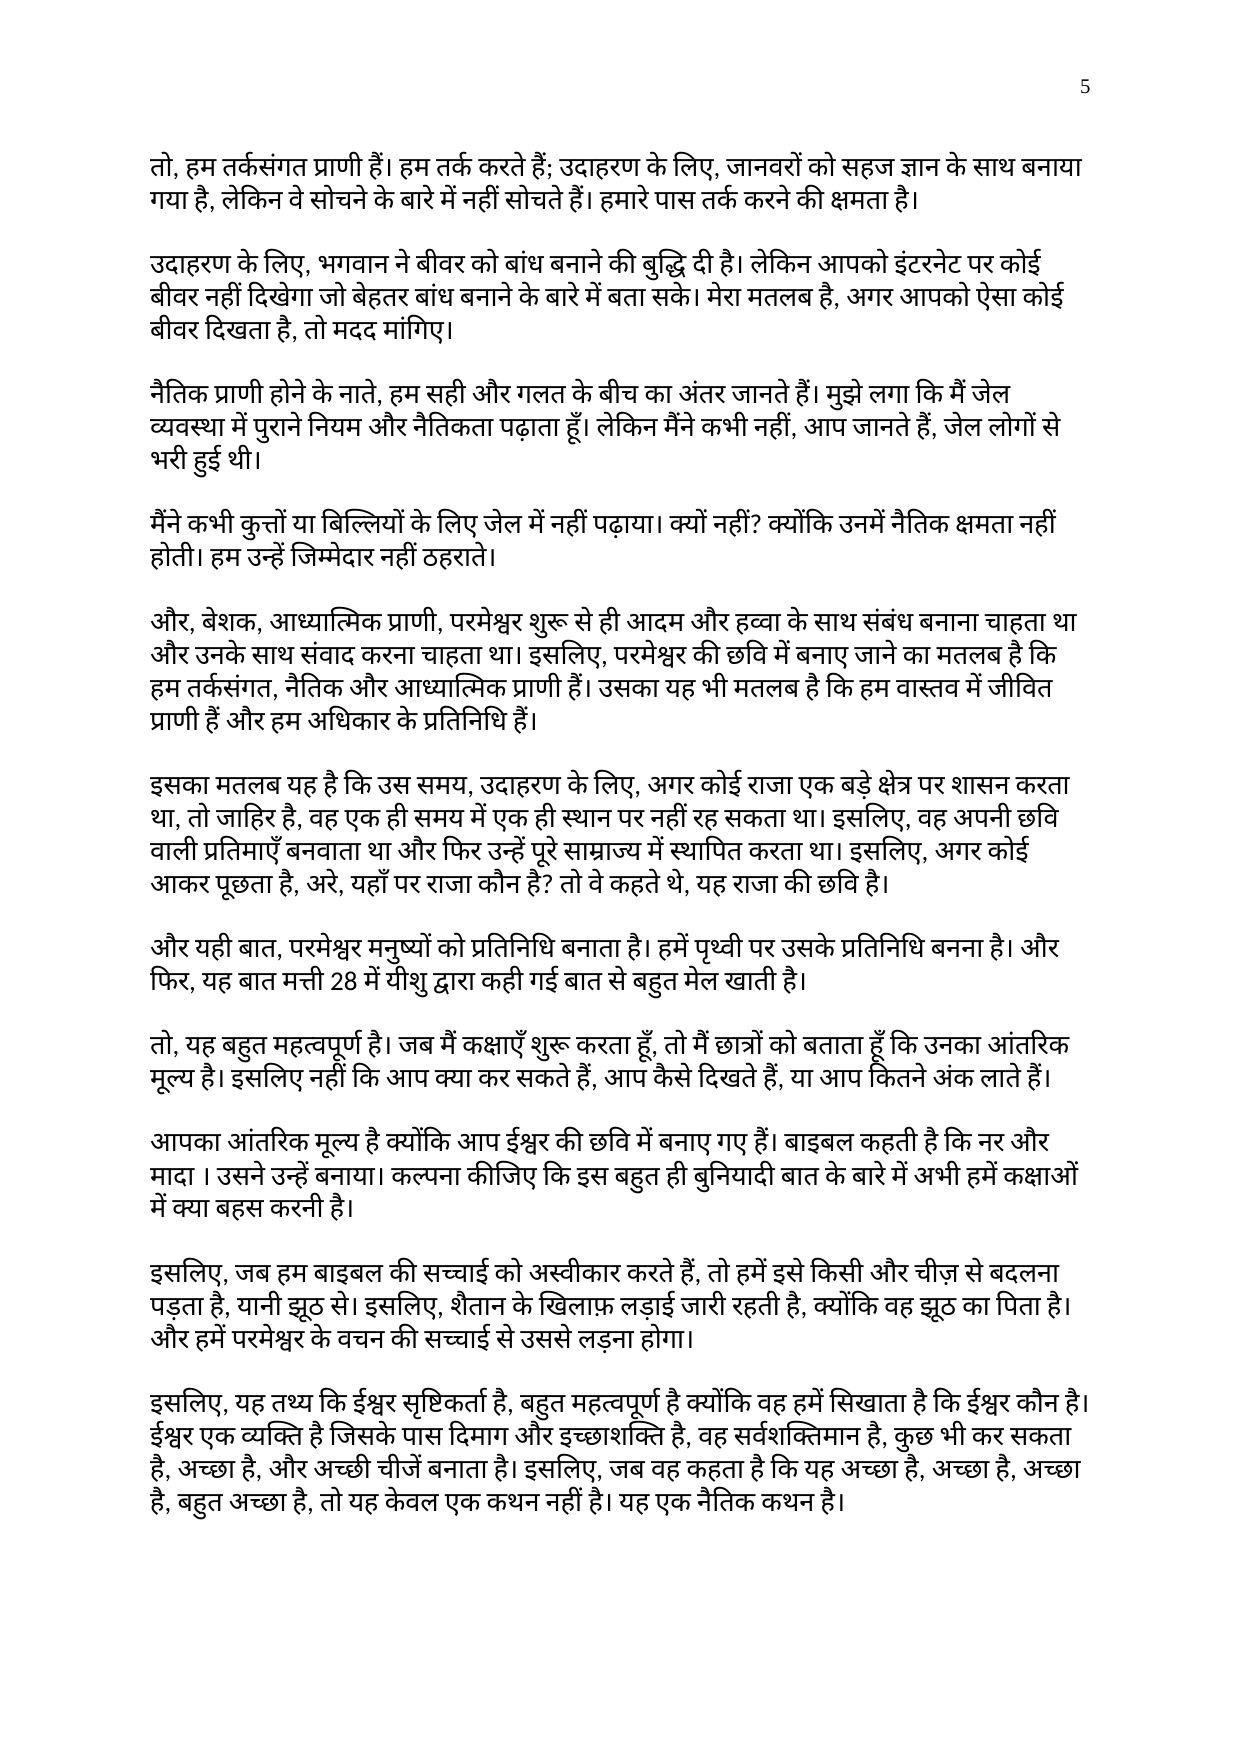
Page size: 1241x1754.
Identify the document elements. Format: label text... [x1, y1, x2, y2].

text तो, यह बहुत महत्वपूर्ण है। जब मैं कक्षाएँ शुरू करता हूँ, तो मैं छात्रों को बताता हूँ कि उनका आंतरिक मूल्य है। इसलिए नहीं कि आप क्या कर सकते हैं, आप कैसे दिखते हैं, या आप कितने अंक लाते हैं। [150, 1028, 1090, 1094]
text और, बेशक, आध्यात्मिक प्राणी, परमेश्वर शुरू से ही आदम और हव्वा के साथ संबंध बनाना चाहता था और उनके साथ संवाद करना चाहता था। इसलिए, परमेश्वर की छवि में बनाए जाने का मतलब है कि हम तर्कसंगत, नैतिक और आध्यात्मिक प्राणी हैं। उसका यह भी मतलब है कि हम वास्तव में जीवित प्राणी हैं और हम अधिकार के प्रतिनिधि हैं। [150, 605, 1090, 737]
text इसलिए, यह तथ्य कि ईश्वर सृष्टिकर्ता है, बहुत महत्वपूर्ण है क्योंकि वह हमें सिखाता है कि ईश्वर कौन है। ईश्वर एक व्यक्ति है जिसके पास दिमाग और इच्छाशक्ति है, वह सर्वशक्तिमान है, कुछ भी कर सकता है, अच्छा है, और अच्छी चीजें बनाता है। इसलिए, जब वह कहता है कि यह अच्छा है, अच्छा है, अच्छा है, बहुत अच्छा है, तो यह केवल एक कथन नहीं है। यह एक नैतिक कथन है। [150, 1386, 1090, 1518]
text तो, हम तर्कसंगत प्राणी हैं। हम तर्क करते हैं; उदाहरण के लिए, जानवरों को सहज ज्ञान के साथ बनाया गया है, लेकिन वे सोचने के बारे में नहीं सोचते हैं। हमारे पास तर्क करने की क्षमता है। [150, 150, 1090, 216]
text उदाहरण के लिए, भगवान ने बीवर को बांध बनाने की बुद्धि दी है। लेकिन आपको इंटरनेट पर कोई बीवर नहीं दिखेगा जो बेहतर बांध बनाने के बारे में बता सके। मेरा मतलब है, अगर आपको ऐसा कोई बीवर दिखता है, तो मदद मांगिए। [150, 247, 1090, 346]
text इसका मतलब यह है कि उस समय, उदाहरण के लिए, अगर कोई राजा एक बड़े क्षेत्र पर शासन करता था, तो जाहिर है, वह एक ही समय में एक ही स्थान पर नहीं रह सकता था। इसलिए, वह अपनी छवि वाली प्रतिमाएँ बनवाता था और फिर उन्हें पूरे साम्राज्य में स्थापित करता था। इसलिए, अगर कोई आकर पूछता है, अरे, यहाँ पर राजा कौन है? तो वे कहते थे, यह राजा की छवि है। [150, 768, 1090, 900]
text आपका आंतरिक मूल्य है क्योंकि आप ईश्वर की छवि में बनाए गए हैं। बाइबल कहती है कि नर और मादा । उसने उन्हें बनाया। कल्पना कीजिए कि इस बहुत ही बुनियादी बात के बारे में अभी हमें कक्षाओं में क्या बहस करनी है। [150, 1126, 1090, 1225]
text और यही बात, परमेश्वर मनुष्यों को प्रतिनिधि बनाता है। हमें पृथ्वी पर उसके प्रतिनिधि बनना है। और फिर, यह बात मत्ती 28 में यीशु द्वारा कही गई बात से बहुत मेल खाती है। [150, 931, 1090, 997]
text इसलिए, जब हम बाइबल की सच्चाई को अस्वीकार करते हैं, तो हमें इसे किसी और चीज़ से बदलना पड़ता है, यानी झूठ से। इसलिए, शैतान के खिलाफ़ लड़ाई जारी रहती है, क्योंकि वह झूठ का पिता है। और हमें परमेश्वर के वचन की सच्चाई से उससे लड़ना होगा। [150, 1256, 1090, 1355]
text मैंने कभी कुत्तों या बिल्लियों के लिए जेल में नहीं पढ़ाया। क्यों नहीं? क्योंकि उनमें नैतिक क्षमता नहीं होती। हम उन्हें जिम्मेदार नहीं ठहराते। [150, 508, 1090, 574]
text नैतिक प्राणी होने के नाते, हम सही और गलत के बीच का अंतर जानते हैं। मुझे लगा कि मैं जेल व्यवस्था में पुराने नियम और नैतिकता पढ़ाता हूँ। लेकिन मैंने कभी नहीं, आप जानते हैं, जेल लोगों से भरी हुई थी। [150, 377, 1090, 476]
